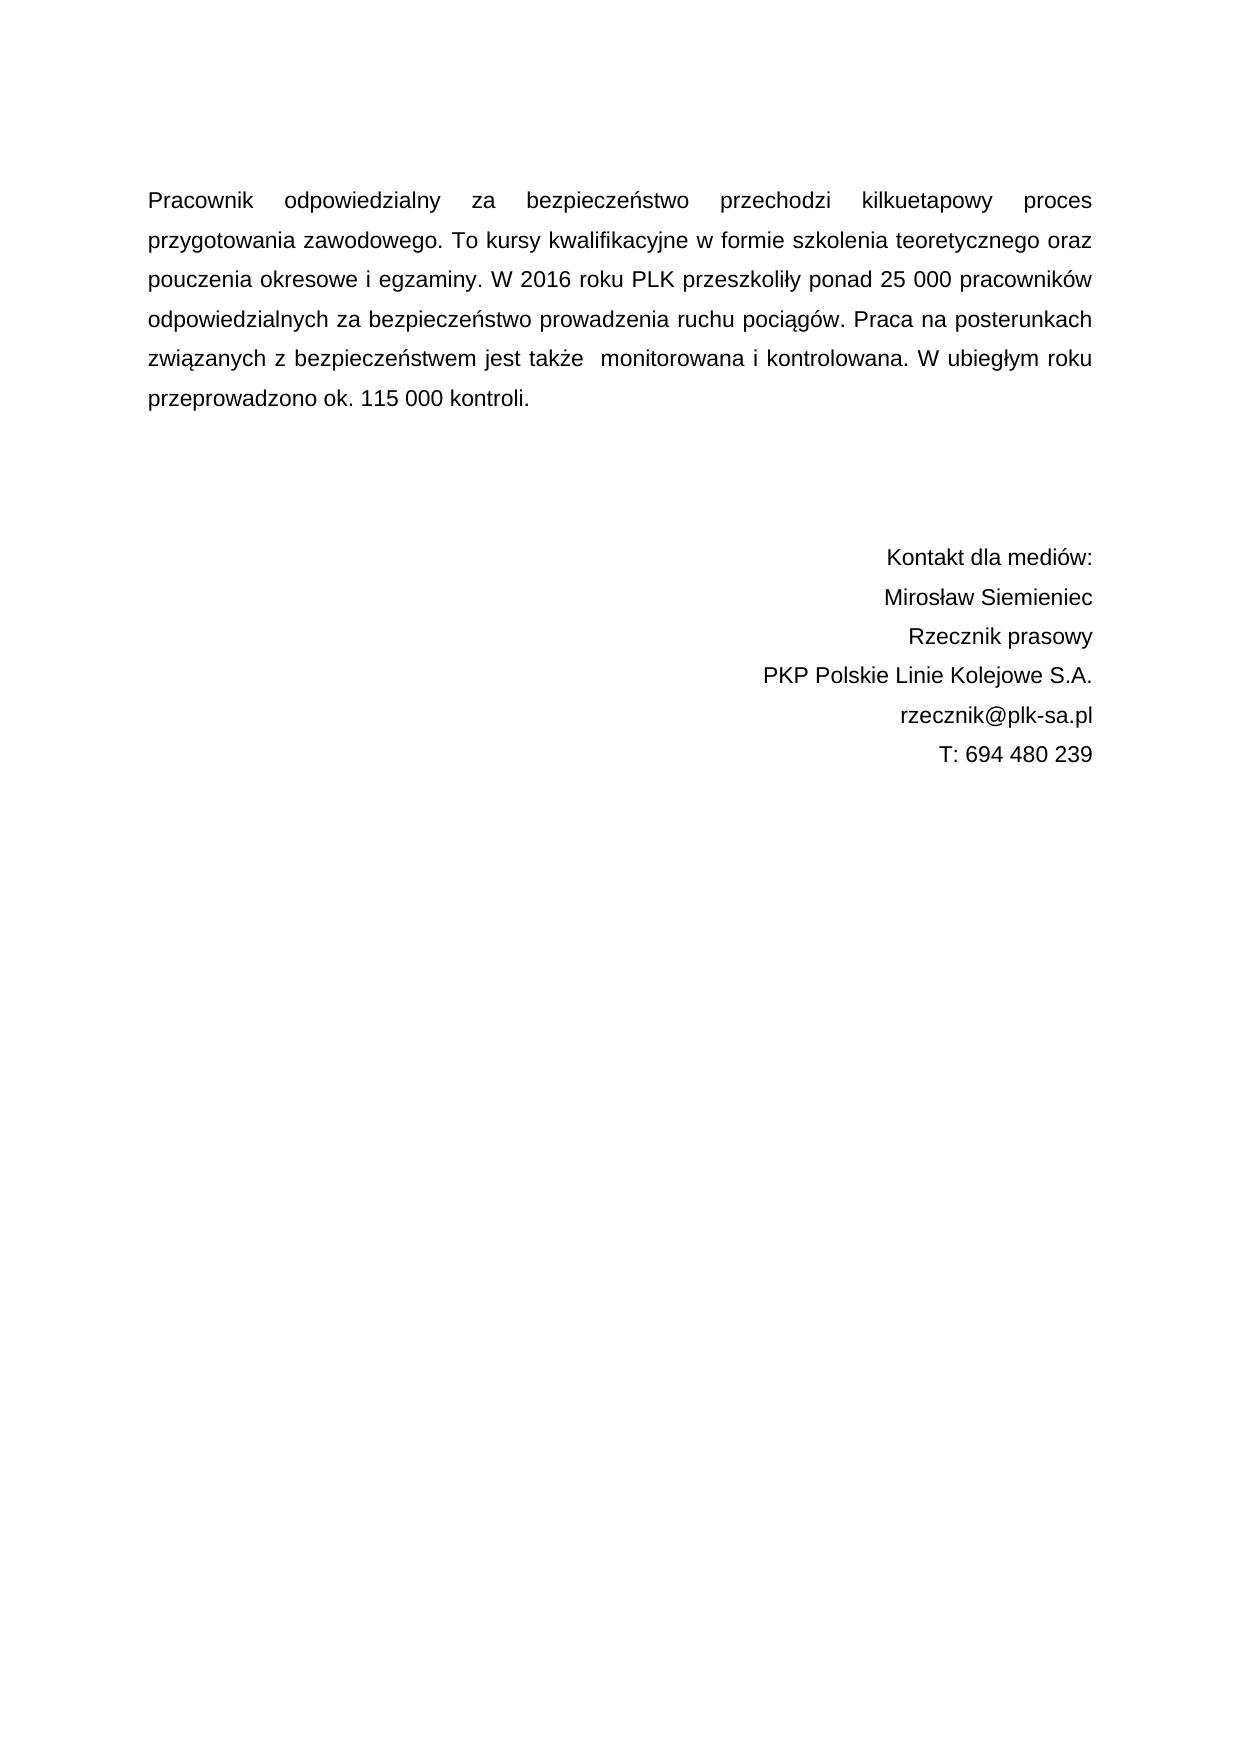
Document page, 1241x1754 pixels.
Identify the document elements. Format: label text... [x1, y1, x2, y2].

text Mirosław Siemieniec [148, 583, 1093, 610]
text PKP Polskie Linie Kolejowe S.A. [148, 662, 1093, 689]
text rzecznik@plk-sa.pl [148, 702, 1093, 728]
text T: 694 480 239 [148, 741, 1093, 768]
text Kontakt dla mediów: [148, 544, 1093, 570]
text Pracownik odpowiedzialny za bezpieczeństwo przechodzi kilkuetapowy proces przygotowania zawodowego. To kursy kwalifikacyjne w formie szkolenia teoretycznego oraz pouczenia okresowe i egzaminy. W 2016 roku PLK przeszkoliły ponad 25 000 pracowników odpowiedzialnych za bezpieczeństwo prowadzenia ruchu pociągów. Praca na posterunkach związanych z bezpieczeństwem jest także monitorowana i kontrolowana. W ubiegłym roku przeprowadzono ok. 115 000 kontroli. [148, 187, 1093, 411]
text Rzecznik prasowy [148, 623, 1093, 649]
